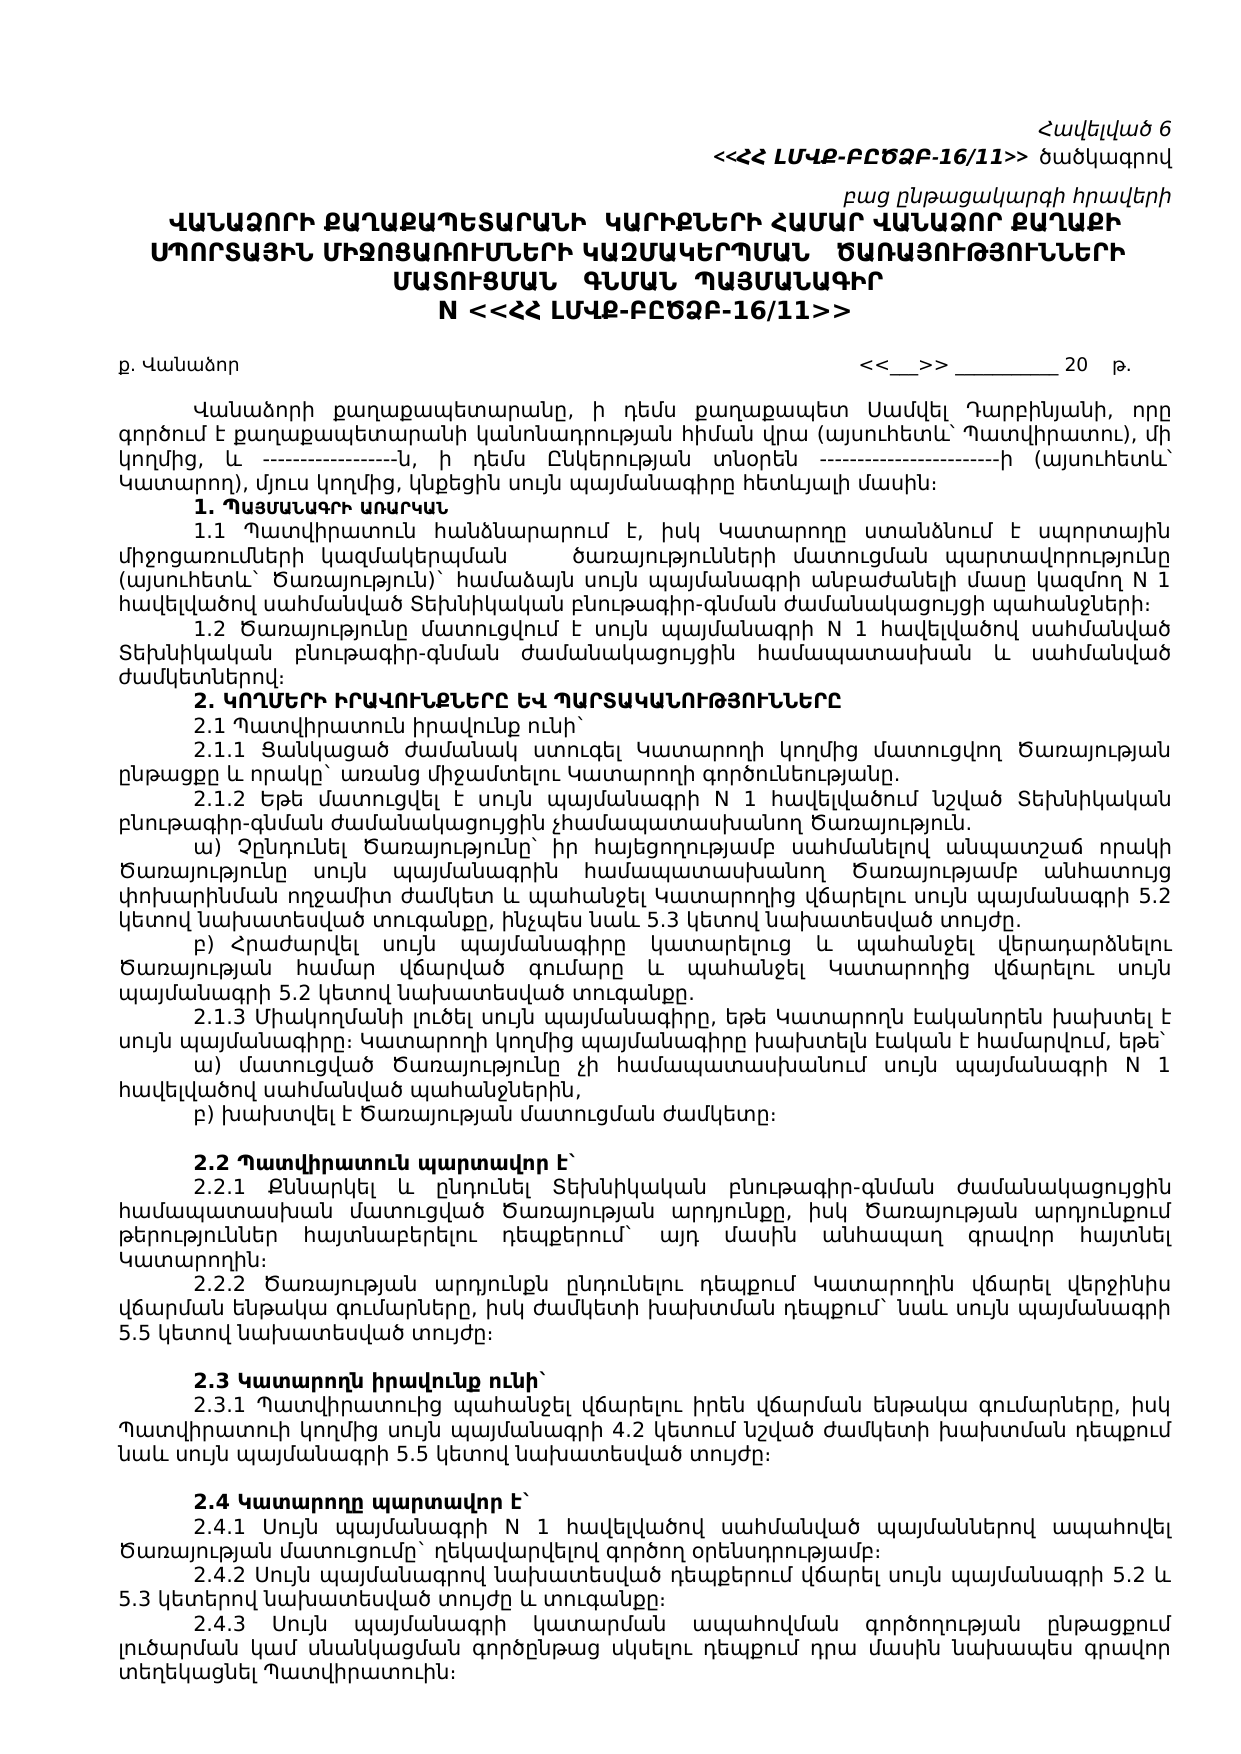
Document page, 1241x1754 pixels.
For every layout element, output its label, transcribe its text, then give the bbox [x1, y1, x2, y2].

text ա) մատուցված Ծառայությունը չի համապատասխանում սույն պայմանագրի N 1 հավելվածով սահմանված պահանջներին, [118, 1053, 1172, 1102]
text ա) Չընդունել Ծառայությունը՝ իր հայեցողությամբ սահմանելով անպատշաճ որակի Ծառայությունը սույն պայմանագրին համապատասխանող Ծառայությամբ անհատույց փոխարինման ողջամիտ ժամկետ և պահանջել Կատարողից վճարելու սույն պայմանագրի 5.2 կետով նախատեսված տուգանքը, ինչպես նաև 5.3 կետով նախատեսված տույժը. [118, 835, 1172, 932]
text N <<ՀՀ ԼՄՎՔ-ԲԸԾՁԲ-16/11>> [103, 296, 1172, 325]
text 2.3.1 Պատվիրատուից պահանջել վճարելու իրեն վճարման ենթակա գումարները, իսկ Պատվիրատուի կողմից սույն պայմանագրի 4.2 կետում նշված ժամկետի խախտման դեպքում նաև սույն պայմանագրի 5.5 կետով նախատեսված տույժը։ [118, 1393, 1172, 1466]
text 2.4 Կատարողը պարտավոր է` [118, 1490, 1172, 1515]
text 1.2 Ծառայությունը մատուցվում է սույն պայմանագրի N 1 հավելվածով սահմանված Տեխնիկական բնութագիր-գնման ժամանակացույցին համապատասխան և սահմանված ժամկետներով։ [118, 617, 1172, 689]
text 1.1 Պատվիրատուն հանձնարարում է, իսկ Կատարողը ստանձնում է սպորտային միջոցառումների կազմակերպման ծառայությունների մատուցման պարտավորությունը (այսուհետև` Ծառայություն)` համաձայն սույն պայմանագրի անբաժանելի մասը կազմող N 1 հավելվածով սահմանված Տեխնիկական բնութագիր-գնման ժամանակացույցի պահանջների։ [118, 519, 1172, 617]
text 2.1 Պատվիրատուն իրավունք ունի` [118, 714, 1172, 738]
text 2.1.2 Եթե մատուցվել է սույն պայմանագրի N 1 հավելվածում նշված Տեխնիկական բնութագիր-գնման ժամանակացույցին չհամապատասխանող Ծառայություն. [118, 787, 1172, 835]
text 2.2 Պատվիրատուն պարտավոր է` [118, 1151, 1172, 1175]
text 2.2.2 Ծառայության արդյունքն ընդունելու դեպքում Կատարողին վճարել վերջինիս վճարման ենթակա գումարները, իսկ ժամկետի խախտման դեպքում` նաև սույն պայմանագրի 5.5 կետով նախատեսված տույժը։ [118, 1272, 1172, 1345]
text ք. Վանաձոր <<___>> ___________ 20 թ. [118, 354, 1172, 376]
text բ) խախտվել է Ծառայության մատուցման ժամկետը։ [118, 1102, 1172, 1126]
text 2.4.1 Սույն պայմանագրի N 1 հավելվածով սահմանված պայմաններով ապահովել Ծառայության մատուցումը` ղեկավարվելով գործող օրենսդրությամբ։ [118, 1515, 1172, 1563]
text 2.2.1 Քննարկել և ընդունել Տեխնիկական բնութագիր-գնման ժամանակացույցին համապատասխան մատուցված Ծառայության արդյունքը, իսկ Ծառայության արդյունքում թերություններ հայտնաբերելու դեպքերում` այդ մասին անհապաղ գրավոր հայտնել Կատարողին։ [118, 1175, 1172, 1272]
text 1. Պայմանագրի առարկան [118, 495, 1172, 519]
text <<ՀՀ ԼՄՎՔ-ԲԸԾՁԲ-16/11>> ծածկագրով [118, 142, 1172, 170]
text բ) Հրաժարվել սույն պայմանագիրը կատարելուց և պահանջել վերադարձնելու Ծառայության համար վճարված գումարը և պահանջել Կատարողից վճարելու սույն պայմանագրի 5.2 կետով նախատեսված տուգանքը. [118, 932, 1172, 1005]
text 2.3 Կատարողն իրավունք ունի` [118, 1369, 1172, 1393]
text բաց ընթացակարգի հրավերի [118, 184, 1172, 209]
text 2.4.2 Սույն պայմանագրով նախատեսված դեպքերում վճարել սույն պայմանագրի 5.2 և 5.3 կետերով նախատեսված տույժը և տուգանքը։ [118, 1563, 1172, 1612]
text 2.1.1 Ցանկացած ժամանակ ստուգել Կատարողի կողմից մատուցվող Ծառայության ընթացքը և որակը` առանց միջամտելու Կատարողի գործունեությանը. [118, 738, 1172, 787]
text Հավելված 6 [118, 117, 1172, 142]
text ՎԱՆԱՁՈՐԻ ՔԱՂԱՔԱՊԵՏԱՐԱՆԻ ԿԱՐԻՔՆԵՐԻ ՀԱՄԱՐ ՎԱՆԱՁՈՐ ՔԱՂԱՔԻ ՍՊՈՐՏԱՅԻՆ ՄԻՋՈՑԱՌՈՒՄՆԵՐԻ ԿԱԶՄԱԿԵՐՊՄԱՆ ԾԱՌԱՅՈՒԹՅՈՒՆՆԵՐԻ ՄԱՏՈՒՑՄԱՆ ԳՆՄԱՆ ՊԱՅՄԱՆԱԳԻՐ [103, 209, 1172, 296]
text Վանաձորի քաղաքապետարանը, ի դեմս քաղաքապետ Սամվել Դարբինյանի, որը գործում է քաղաքապետարանի կանոնադրության հիման վրա (այսուհետև՝ Պատվիրատու), մի կողմից, և ------------------ն, ի դեմս Ընկերության տնօրեն ------------------------ի (այսուհետև՝ Կատարող), մյուս կողմից, կնքեցին սույն պայմանագիրը հետևյալի մասին։ [118, 398, 1172, 495]
text 2.1.3 Միակողմանի լուծել սույն պայմանագիրը, եթե Կատարողն էականորեն խախտել է սույն պայմանագիրը։ Կատարողի կողմից պայմանագիրը խախտելն էական է համարվում, եթե՝ [118, 1005, 1172, 1053]
text 2.4.3 Սույն պայմանագրի կատարման ապահովման գործողության ընթացքում լուծարման կամ սնանկացման գործընթաց սկսելու դեպքում դրա մասին նախապես գրավոր տեղեկացնել Պատվիրատուին։ [118, 1612, 1172, 1684]
text 2. ԿՈՂՄԵՐԻ ԻՐԱՎՈՒՆՔՆԵՐԸ ԵՎ ՊԱՐՏԱԿԱՆՈՒԹՅՈՒՆՆԵՐԸ [118, 689, 1172, 714]
